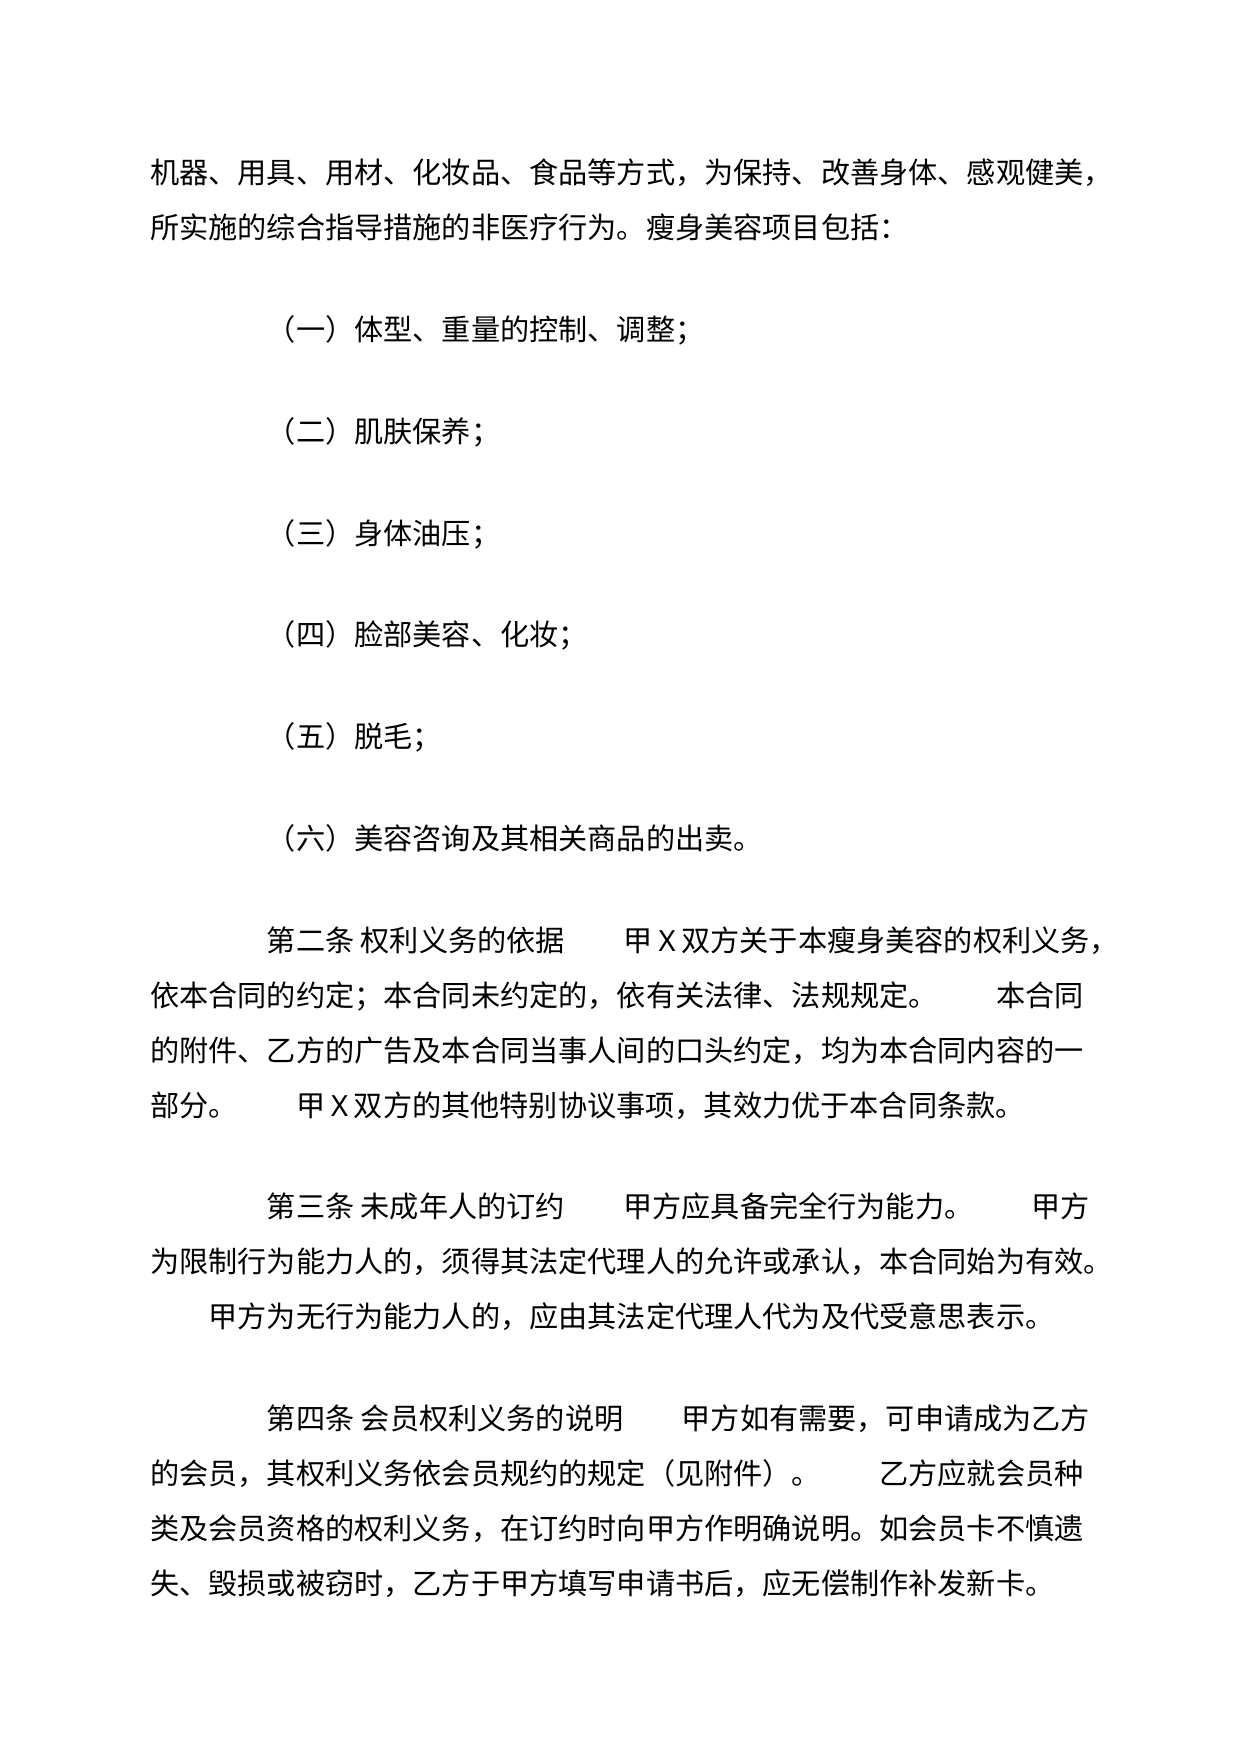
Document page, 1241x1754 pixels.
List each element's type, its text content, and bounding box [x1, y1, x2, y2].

text 第四条 会员权利义务的说明 甲方如有需要，可申请成为乙方的会员，其权利义务依会员规约的规定（见附件）。 乙方应就会员种类及会员资格的权利义务，在订约时向甲方作明确说明。如会员卡不慎遗失、毁损或被窃时，乙方于甲方填写申请书后，应无偿制作补发新卡。 [150, 1396, 1090, 1603]
text 第二条 权利义务的依据 甲X双方关于本瘦身美容的权利义务，依本合同的约定；本合同未约定的，依有关法律、法规规定。 本合同的附件、乙方的广告及本合同当事人间的口头约定，均为本合同内容的一部分。 甲X双方的其他特别协议事项，其效力优于本合同条款。 [150, 917, 1090, 1124]
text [150, 150, 1090, 247]
text （五）脱毛； [150, 714, 1090, 756]
text （二）肌肤保养； [150, 408, 1090, 451]
text （一）体型、重量的控制、调整； [150, 307, 1090, 349]
text （六）美容咨询及其相关商品的出卖。 [150, 816, 1090, 858]
text 第三条 未成年人的订约 甲方应具备完全行为能力。 甲方为限制行为能力人的，须得其法定代理人的允许或承认，本合同始为有效。 甲方为无行为能力人的，应由其法定代理人代为及代受意思表示。 [150, 1184, 1090, 1336]
text （四）脸部美容、化妆； [150, 612, 1090, 654]
text （三）身体油压； [150, 510, 1090, 552]
